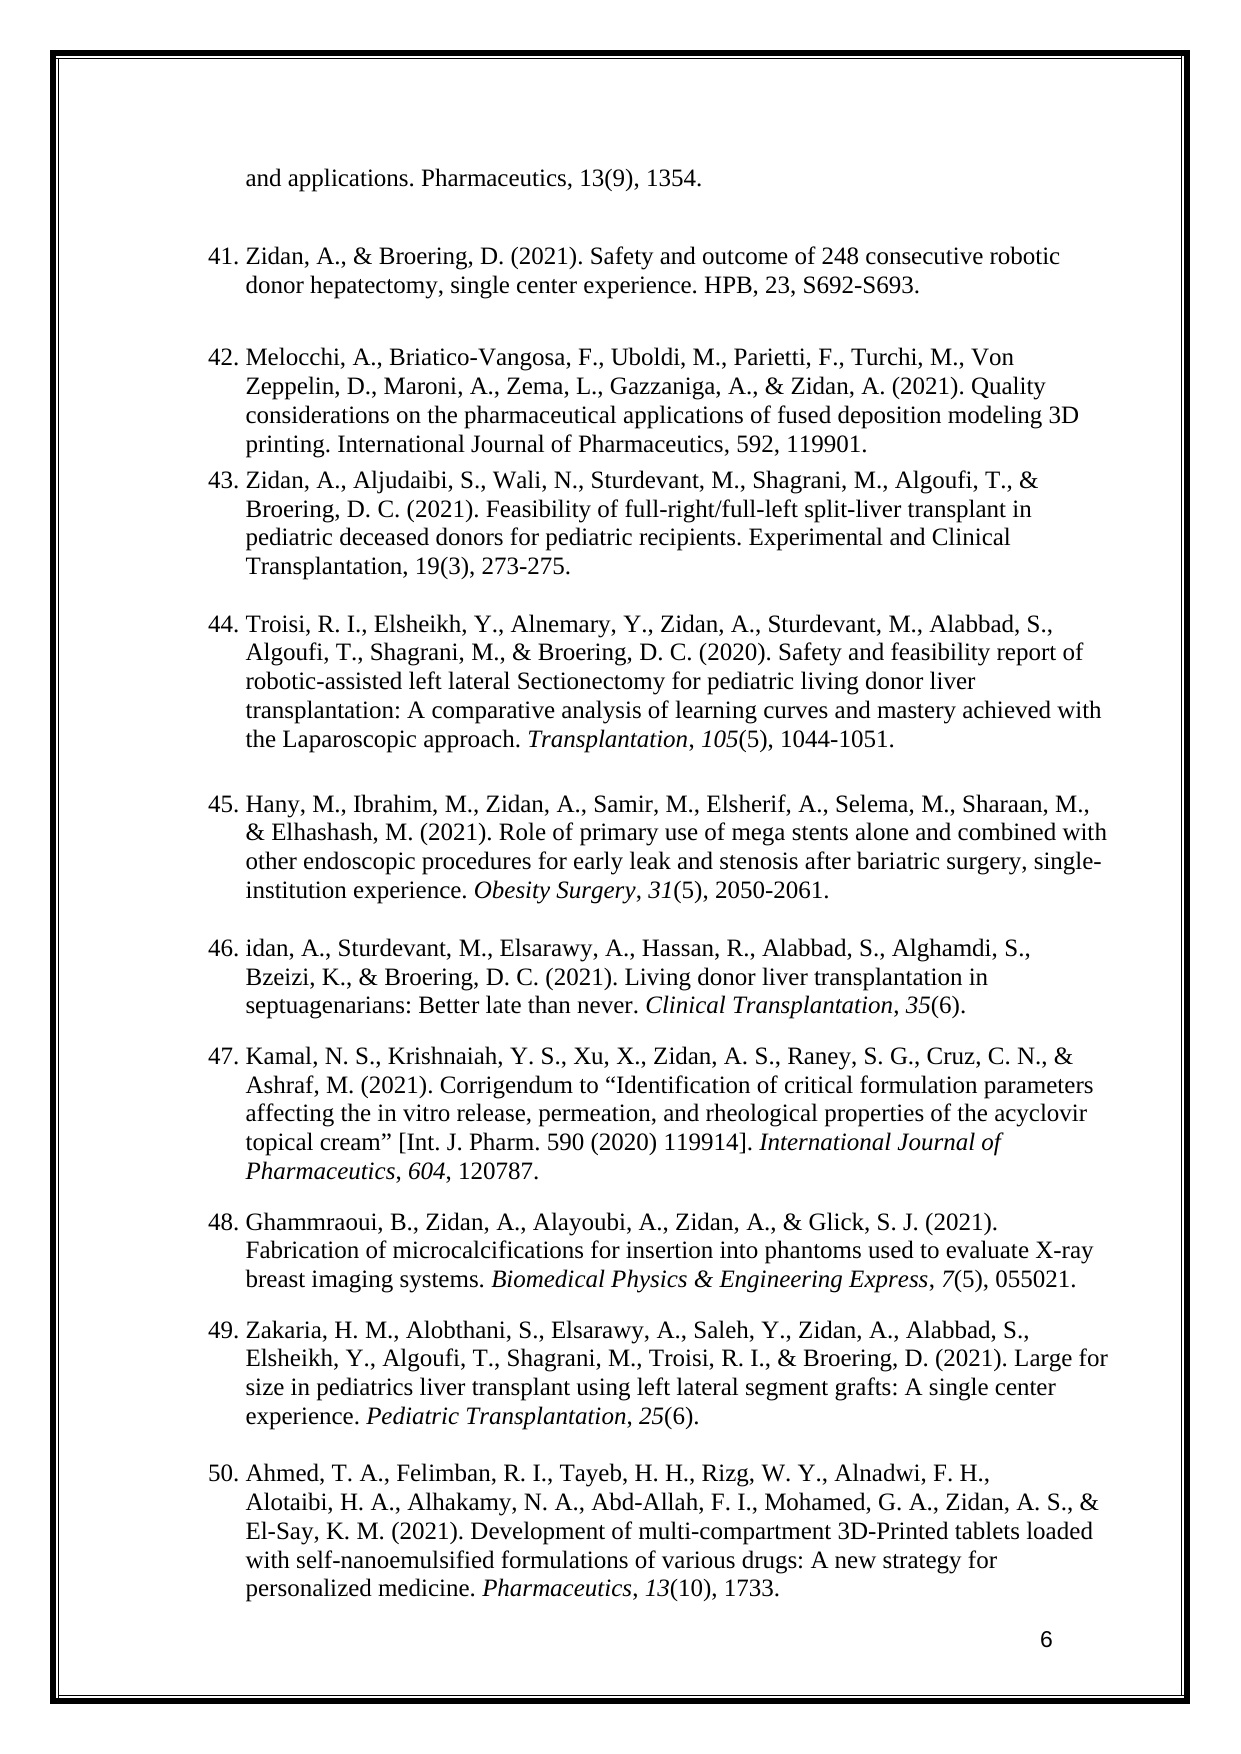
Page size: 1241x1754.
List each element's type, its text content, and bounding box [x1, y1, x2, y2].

table_cell Melocchi, A., Briatico-Vangosa, F., Uboldi, M., Parietti, F., Turchi, M., Von Zeppelin, D., Maroni, A., Zema, L., Gazzaniga, A., & Zidan, A. (2021). Quality considerations on the pharmaceutical applications of fused deposition modeling 3D printing. International Journal of Pharmaceutics, 592, 119901. [84, 335, 1121, 465]
table_cell Kamal, N. S., Krishnaiah, Y. S., Xu, X., Zidan, A. S., Raney, S. G., Cruz, C. N., & Ashraf, M. (2021). Corrigendum to “Identification of critical formulation parameters affecting the in vitro release, permeation, and rheological properties of the acyclovir topical cream” [Int. J. Pharm. 590 (2020) 119914]. International Journal of Pharmaceutics, 604, 120787. [84, 1041, 1121, 1185]
table_cell Hany, M., Ibrahim, M., Zidan, A., Samir, M., Elsherif, A., Selema, M., Sharaan, M., & Elhashash, M. (2021). Role of primary use of mega stents alone and combined with other endoscopic procedures for early leak and stenosis after bariatric surgery, single-institution experience. Obesity Surgery, 31(5), 2050-2061. [84, 781, 1121, 911]
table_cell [84, 150, 1121, 205]
table_cell Ahmed, T. A., Felimban, R. I., Tayeb, H. H., Rizg, W. Y., Alnadwi, F. H., Alotaibi, H. A., Alhakamy, N. A., Abd-Allah, F. I., Mohamed, G. A., Zidan, A. S., & El-Say, K. M. (2021). Development of multi-compartment 3D-Printed tablets loaded with self-nanoemulsified formulations of various drugs: A new strategy for personalized medicine. Pharmaceutics, 13(10), 1733. [84, 1459, 1121, 1602]
table_cell Troisi, R. I., Elsheikh, Y., Alnemary, Y., Zidan, A., Sturdevant, M., Alabbad, S., Algoufi, T., Shagrani, M., & Broering, D. C. (2020). Safety and feasibility report of robotic-assisted left lateral Sectionectomy for pediatric living donor liver transplantation: A comparative analysis of learning curves and mastery achieved with the Laparoscopic approach. Transplantation, 105(5), 1044-1051. [84, 609, 1121, 781]
table_cell Zidan, A., & Broering, D. (2021). Safety and outcome of 248 consecutive robotic donor hepatectomy, single center experience. HPB, 23, S692-S693. [84, 205, 1121, 335]
table_cell idan, A., Sturdevant, M., Elsarawy, A., Hassan, R., Alabbad, S., Alghamdi, S., Bzeizi, K., & Broering, D. C. (2021). Living donor liver transplantation in septuagenarians: Better late than never. Clinical Transplantation, 35(6). [84, 911, 1121, 1041]
table_cell Ghammraoui, B., Zidan, A., Alayoubi, A., Zidan, A., & Glick, S. J. (2021). Fabrication of microcalcifications for insertion into phantoms used to evaluate X-ray breast imaging systems. Biomedical Physics & Engineering Express, 7(5), 055021. [84, 1185, 1121, 1315]
table_cell Zakaria, H. M., Alobthani, S., Elsarawy, A., Saleh, Y., Zidan, A., Alabbad, S., Elsheikh, Y., Algoufi, T., Shagrani, M., Troisi, R. I., & Broering, D. (2021). Large for size in pediatrics liver transplant using left lateral segment grafts: A single center experience. Pediatric Transplantation, 25(6). [84, 1315, 1121, 1458]
table_cell Zidan, A., Aljudaibi, S., Wali, N., Sturdevant, M., Shagrani, M., Algoufi, T., & Broering, D. C. (2021). Feasibility of full-right/full-left split-liver transplant in pediatric deceased donors for pediatric recipients. Experimental and Clinical Transplantation, 19(3), 273-275. [84, 465, 1121, 609]
